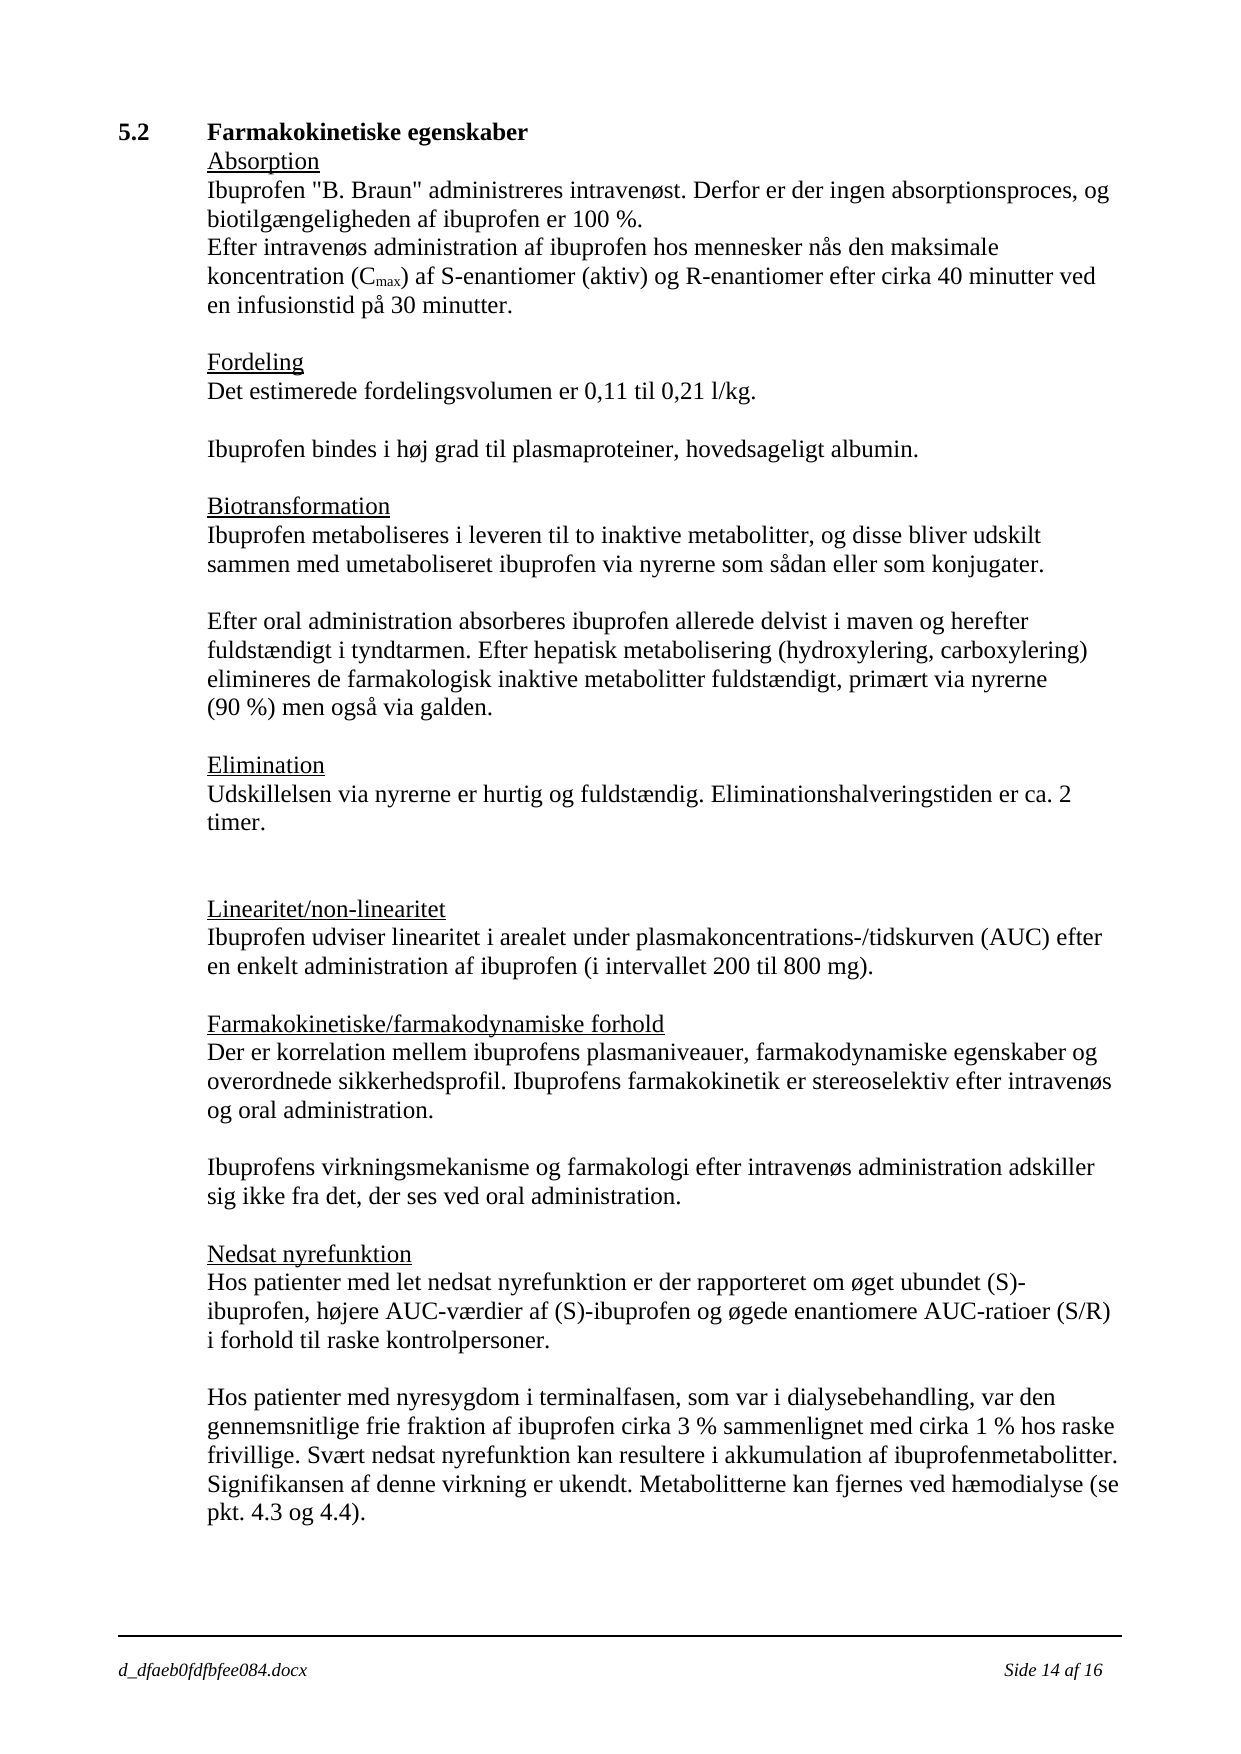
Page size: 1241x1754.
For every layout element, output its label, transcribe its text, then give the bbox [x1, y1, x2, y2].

text Ibuprofen udviser linearitet i arealet under plasmakoncentrations-/tidskurven (AUC) efter en enkelt administration af ibuprofen (i intervallet 200 til 800 mg). [207, 922, 1122, 980]
text Absorption [207, 146, 1122, 175]
text Ibuprofen metaboliseres i leveren til to inaktive metabolitter, og disse bliver udskilt sammen med umetaboliseret ibuprofen via nyrerne som sådan eller som konjugater. [207, 520, 1122, 577]
text Ibuprofens virkningsmekanisme og farmakologi efter intravenøs administration adskiller sig ikke fra det, der ses ved oral administration. [207, 1152, 1122, 1210]
text Ibuprofen "B. Braun" administreres intravenøst. Derfor er der ingen absorptionsproces, og biotilgængeligheden af ibuprofen er 100 %. [207, 175, 1122, 232]
text Elimination [207, 750, 1122, 779]
text Hos patienter med nyresygdom i terminalfasen, som var i dialysebehandling, var den gennemsnitlige frie fraktion af ibuprofen cirka 3 % sammenlignet med cirka 1 % hos raske frivillige. Svært nedsat nyrefunktion kan resultere i akkumulation af ibuprofenmetabolitter. Signifikansen af denne virkning er ukendt. Metabolitterne kan fjernes ved hæmodialyse (se pkt. 4.3 og 4.4). [207, 1382, 1122, 1526]
text Fordeling [207, 347, 1122, 376]
text Linearitet/non-linearitet [207, 894, 1122, 922]
text Biotransformation [207, 491, 1122, 520]
text Farmakokinetiske/farmakodynamiske forhold [207, 1009, 1122, 1037]
text Efter oral administration absorberes ibuprofen allerede delvist i maven og herefter fuldstændigt i tyndtarmen. Efter hepatisk metabolisering (hydroxylering, carboxylering) elimineres de farmakologisk inaktive metabolitter fuldstændigt, primært via nyrerne (90 %) men også via galden. [207, 606, 1122, 721]
text Ibuprofen bindes i høj grad til plasmaproteiner, hovedsageligt albumin. [207, 434, 1122, 462]
text Nedsat nyrefunktion [207, 1239, 1122, 1267]
text Udskillelsen via nyrerne er hurtig og fuldstændig. Eliminationshalveringstiden er ca. 2 timer. [207, 779, 1122, 836]
text Det estimerede fordelingsvolumen er 0,11 til 0,21 l/kg. [207, 376, 1122, 405]
text 5.2 Farmakokinetiske egenskaber [118, 117, 1122, 146]
text Efter intravenøs administration af ibuprofen hos mennesker nås den maksimale koncentration (Cmax) af S-enantiomer (aktiv) og R-enantiomer efter cirka 40 minutter ved en infusionstid på 30 minutter. [207, 232, 1122, 319]
text Hos patienter med let nedsat nyrefunktion er der rapporteret om øget ubundet (S)-ibuprofen, højere AUC-værdier af (S)-ibuprofen og øgede enantiomere AUC-ratioer (S/R) i forhold til raske kontrolpersoner. [207, 1267, 1122, 1354]
text Der er korrelation mellem ibuprofens plasmaniveauer, farmakodynamiske egenskaber og overordnede sikkerhedsprofil. Ibuprofens farmakokinetik er stereoselektiv efter intravenøs og oral administration. [207, 1037, 1122, 1124]
